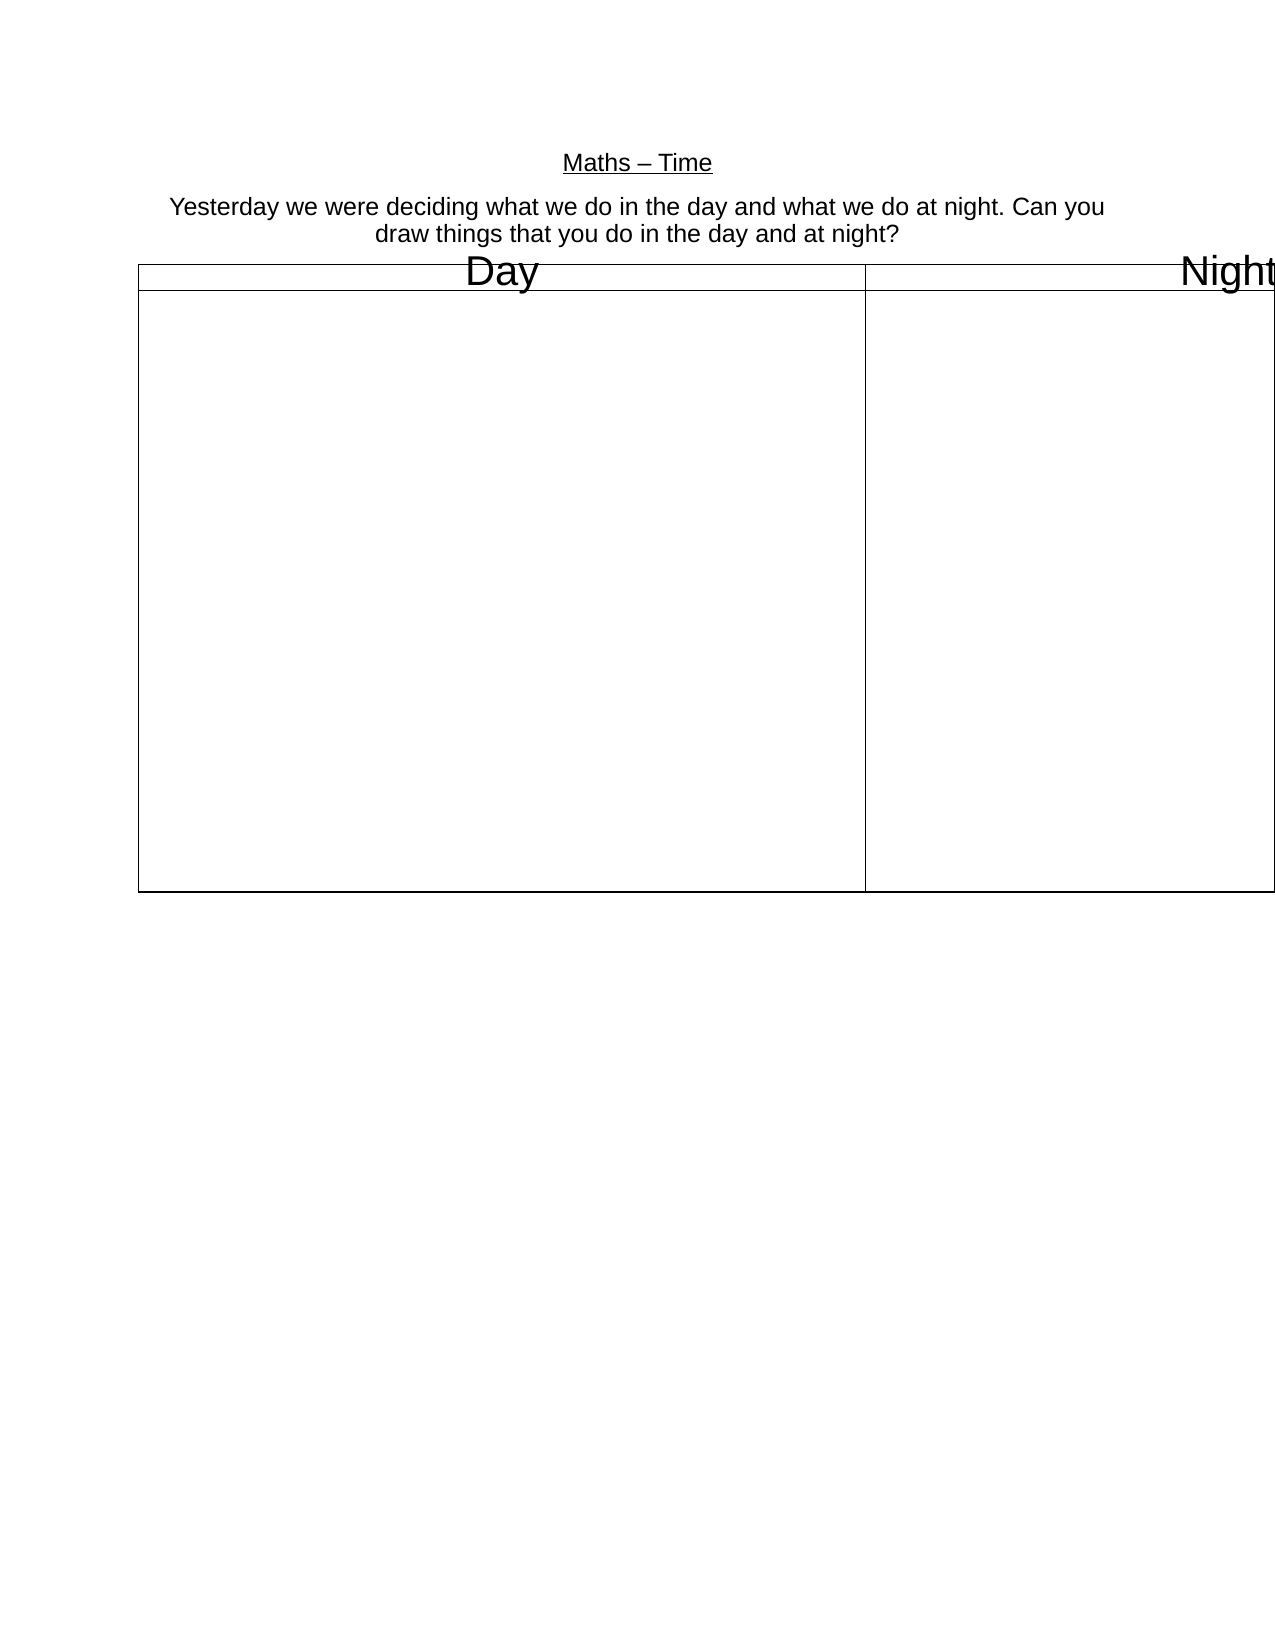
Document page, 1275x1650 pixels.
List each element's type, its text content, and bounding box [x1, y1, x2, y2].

table_cell [866, 291, 1274, 891]
table_header Day [139, 265, 527, 290]
table_header Night [866, 265, 1236, 290]
text Yesterday we were deciding what we do in the day and what we do at night. Can you draw things that you do in the day and at night? [150, 194, 1125, 248]
table_header Night [1238, 265, 1274, 290]
text Maths – Time [150, 150, 1125, 177]
table_cell [139, 291, 865, 891]
table_header Day [528, 265, 865, 290]
